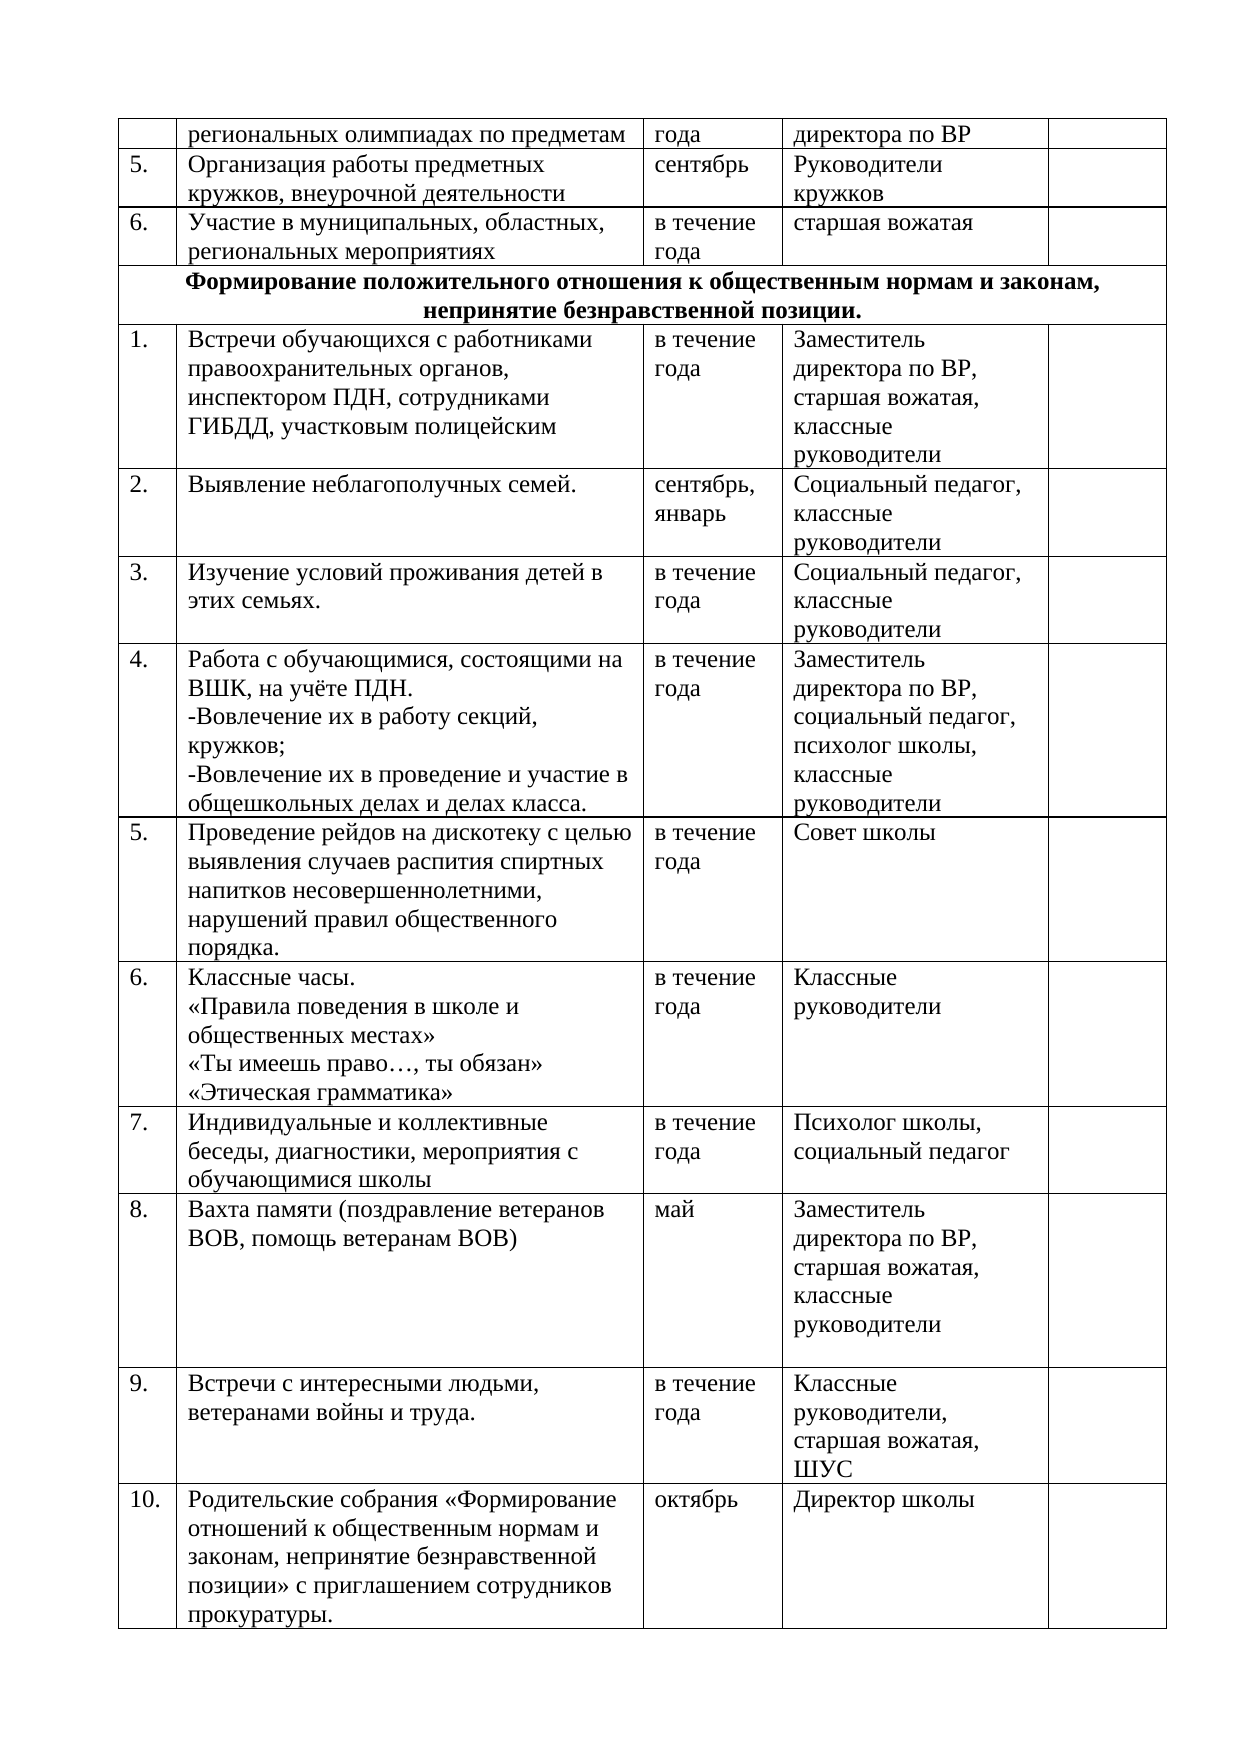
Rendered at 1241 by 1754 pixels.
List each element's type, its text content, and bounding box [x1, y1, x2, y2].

table_cell Совет школы [783, 818, 1048, 961]
table_cell [119, 1107, 176, 1193]
table_cell сентябрь, январь [644, 469, 782, 556]
table_cell Классные руководители, старшая вожатая, ШУС [783, 1368, 1048, 1483]
table_cell Психолог школы, социальный педагог [783, 1107, 1048, 1193]
table_cell Индивидуальные и коллективные беседы, диагностики, мероприятия с обучающимися школы [177, 1107, 643, 1193]
table_cell в течение года [644, 1368, 782, 1483]
table_cell старшая вожатая [783, 208, 1048, 265]
table_cell Социальный педагог, классные руководители [783, 469, 1048, 556]
table_cell [119, 119, 176, 148]
table_cell Родительские собрания «Формирование отношений к общественным нормам и законам, непринятие безнравственной позиции» с приглашением сотрудников прокуратуры. [177, 1484, 643, 1628]
table_cell [119, 325, 176, 468]
table_cell [1049, 469, 1166, 556]
table_cell [1049, 149, 1166, 206]
table_cell [1049, 818, 1166, 961]
table_cell Заместитель директора по ВР, старшая вожатая, классные руководители [783, 325, 1048, 468]
table_cell Встречи с интересными людьми, ветеранами войны и труда. [177, 1368, 643, 1483]
table_cell [119, 149, 176, 206]
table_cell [177, 119, 643, 148]
table_cell Участие в муниципальных, областных, региональных мероприятиях [177, 208, 643, 265]
table_cell [1049, 1107, 1166, 1193]
table_cell сентябрь [644, 149, 782, 206]
table_cell в течение года [644, 119, 782, 148]
table_cell [1049, 557, 1166, 643]
table_cell [1049, 325, 1166, 468]
table_cell [119, 208, 176, 265]
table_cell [783, 119, 1048, 148]
table_cell [119, 1194, 176, 1367]
table_cell [1049, 208, 1166, 265]
table_cell [1049, 1194, 1166, 1367]
table_cell [1049, 119, 1166, 148]
table_cell [119, 818, 176, 961]
table_cell Изучение условий проживания детей в этих семьях. [177, 557, 643, 643]
table_cell [119, 1368, 176, 1483]
table_cell май [644, 1194, 782, 1367]
table_cell Классные часы. «Правила поведения в школе и общественных местах» «Ты имеешь право…, ты обязан» «Этическая грамматика» [177, 962, 643, 1106]
table_cell [119, 469, 176, 556]
table_cell Заместитель директора по ВР, социальный педагог, психолог школы, классные руководители [783, 644, 1048, 816]
table_cell Руководители кружков [783, 149, 1048, 206]
table_cell в течение года [644, 557, 782, 643]
table_cell [119, 557, 176, 643]
table_cell [1049, 962, 1166, 1106]
table_cell в течение года [644, 208, 782, 265]
table_cell Директор школы [783, 1484, 1048, 1628]
table_cell [119, 644, 176, 816]
table_cell [119, 962, 176, 1106]
table_cell Выявление неблагополучных семей. [177, 469, 643, 556]
table_cell Вахта памяти (поздравление ветеранов ВОВ, помощь ветеранам ВОВ) [177, 1194, 643, 1367]
table_cell Проведение рейдов на дискотеку с целью выявления случаев распития спиртных напитков несовершеннолетними, нарушений правил общественного порядка. [177, 818, 643, 961]
table_cell в течение года [644, 962, 782, 1106]
table_cell Организация работы предметных кружков, внеурочной деятельности [177, 149, 643, 206]
table_cell Встречи обучающихся с работниками правоохранительных органов, инспектором ПДН, сотрудниками ГИБДД, участковым полицейским [177, 325, 643, 468]
table_cell [1049, 644, 1166, 816]
table_cell Социальный педагог, классные руководители [783, 557, 1048, 643]
table_cell в течение года [644, 1107, 782, 1193]
table_cell Заместитель директора по ВР, старшая вожатая, классные руководители [783, 1194, 1048, 1367]
table_cell октябрь [644, 1484, 782, 1628]
table_cell [119, 1484, 176, 1628]
table_cell Формирование положительного отношения к общественным нормам и законам, непринятие безнравственной позиции. [119, 266, 1166, 323]
table_cell в течение года [644, 644, 782, 816]
table_cell в течение года [644, 325, 782, 468]
table_cell Классные руководители [783, 962, 1048, 1106]
table_cell [1049, 1368, 1166, 1483]
table_cell Работа с обучающимися, состоящими на ВШК, на учёте ПДН. -Вовлечение их в работу секций, кружков; -Вовлечение их в проведение и участие в общешкольных делах и делах класса. [177, 644, 643, 816]
table_cell [1049, 1484, 1166, 1628]
table_cell в течение года [644, 818, 782, 961]
